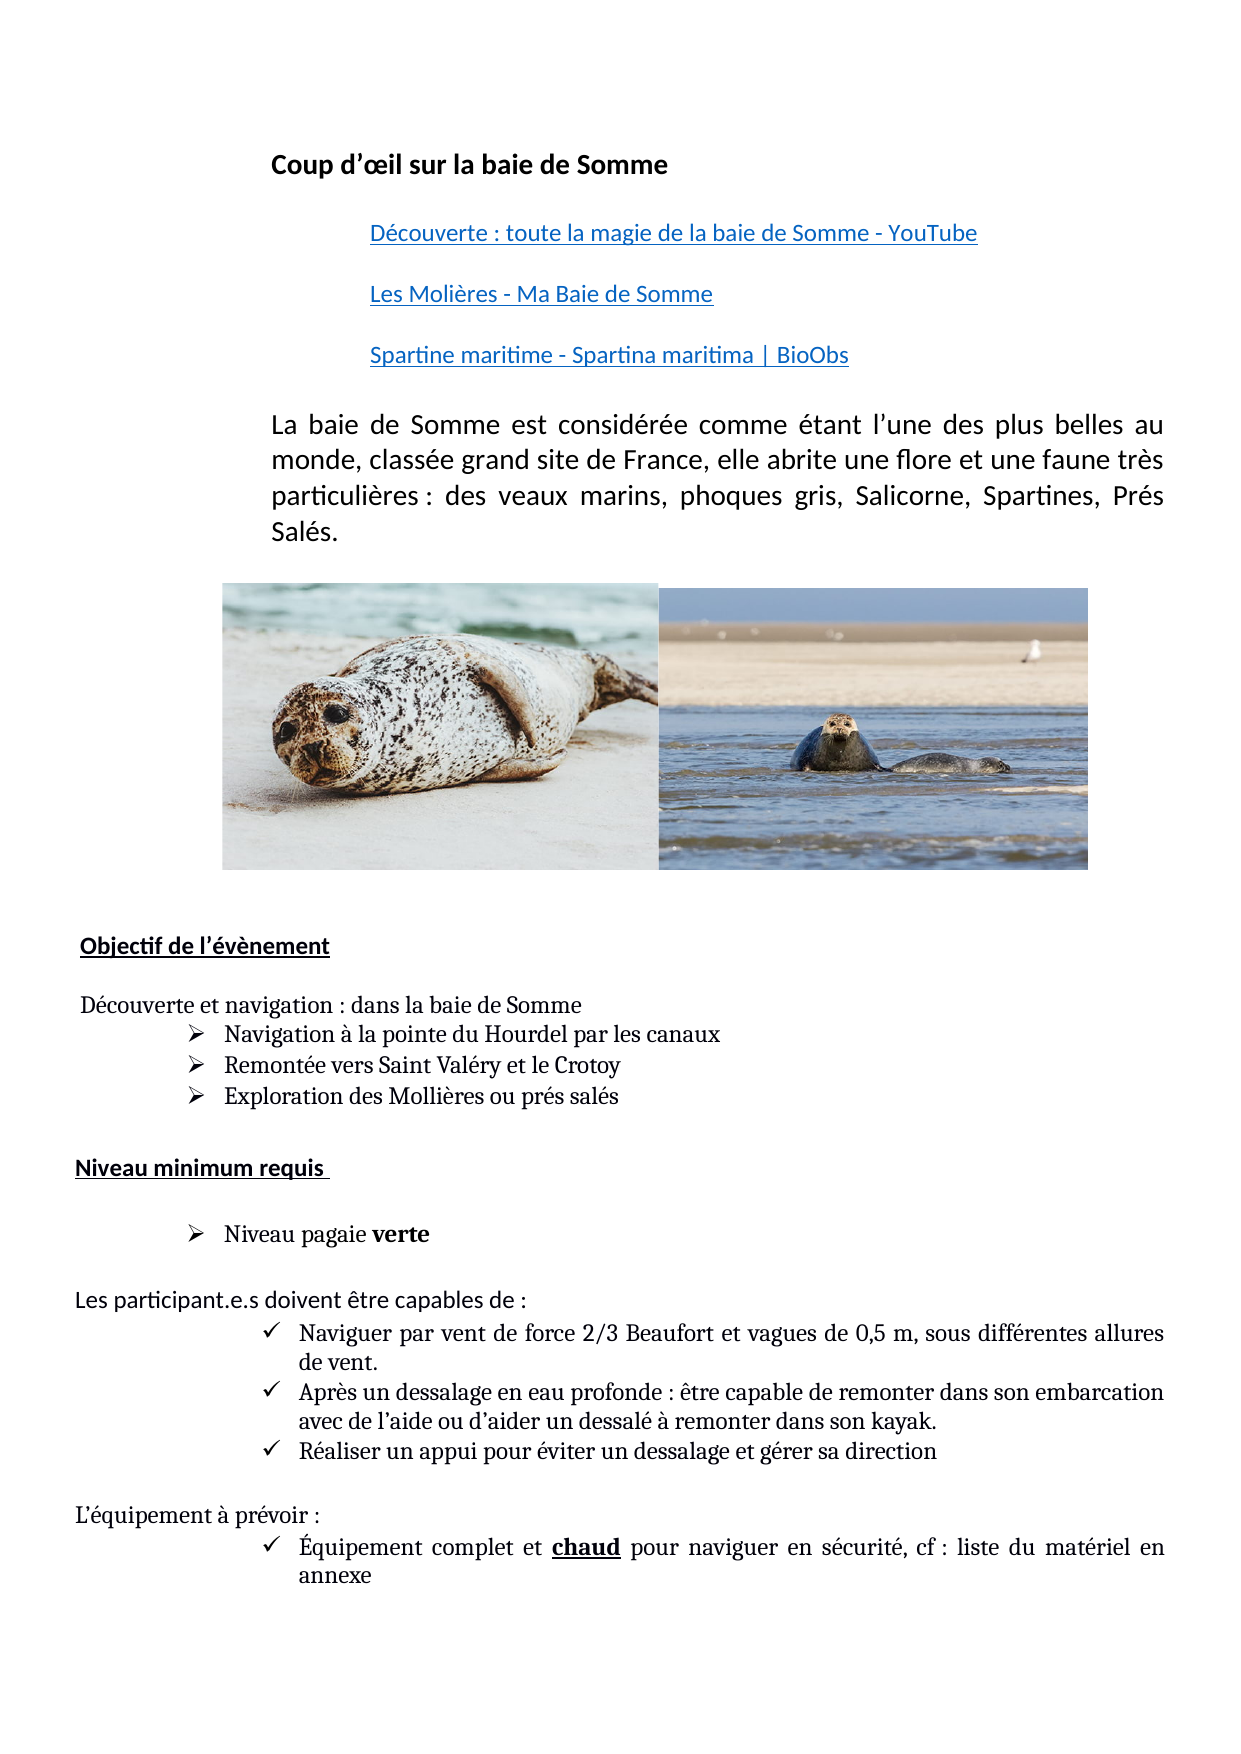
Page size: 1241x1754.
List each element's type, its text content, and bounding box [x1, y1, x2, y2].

text Coup d’œil sur la baie de Somme [271, 146, 1165, 182]
list Exploration des Mollières ou prés salés [186, 1082, 1165, 1111]
picture [222, 583, 1088, 870]
list Réaliser un appui pour éviter un dessalage et gérer sa direction [261, 1437, 1165, 1466]
text La baie de Somme est considérée comme étant l’une des plus belles au monde, classée grand site de France, elle abrite une flore et une faune très particulières : des veaux marins, phoques gris, Salicorne, Spartines, Prés Salés. [271, 406, 1165, 548]
text Les participant.e.s doivent être capables de : [75, 1284, 1165, 1315]
list Équipement complet et chaud pour naviguer en sécurité, cf : liste du matériel en annexe [261, 1533, 1165, 1589]
list Navigation à la pointe du Hourdel par les canaux [186, 1020, 1165, 1049]
text Objectif de l’évènement [80, 930, 1165, 961]
list L’équipement à prévoir : [75, 1501, 1165, 1529]
list Après un dessalage en eau profonde : être capable de remonter dans son embarcation avec de l’aide ou d’aider un dessalé à remonter dans son kayak. [261, 1378, 1165, 1436]
text Découverte et navigation : dans la baie de Somme [80, 991, 1165, 1020]
text Découverte : toute la magie de la baie de Somme - YouTube [345, 217, 1165, 248]
list Remontée vers Saint Valéry et le Crotoy [186, 1051, 1165, 1080]
text Spartine maritime - Spartina maritima | BioObs [345, 339, 1165, 370]
list Naviguer par vent de force 2/3 Beaufort et vagues de 0,5 m, sous différentes allures de vent. [261, 1318, 1165, 1377]
text Niveau minimum requis [75, 1152, 1165, 1182]
text Les Molières - Ma Baie de Somme [320, 278, 1165, 309]
list Niveau pagaie verte [186, 1220, 1165, 1249]
